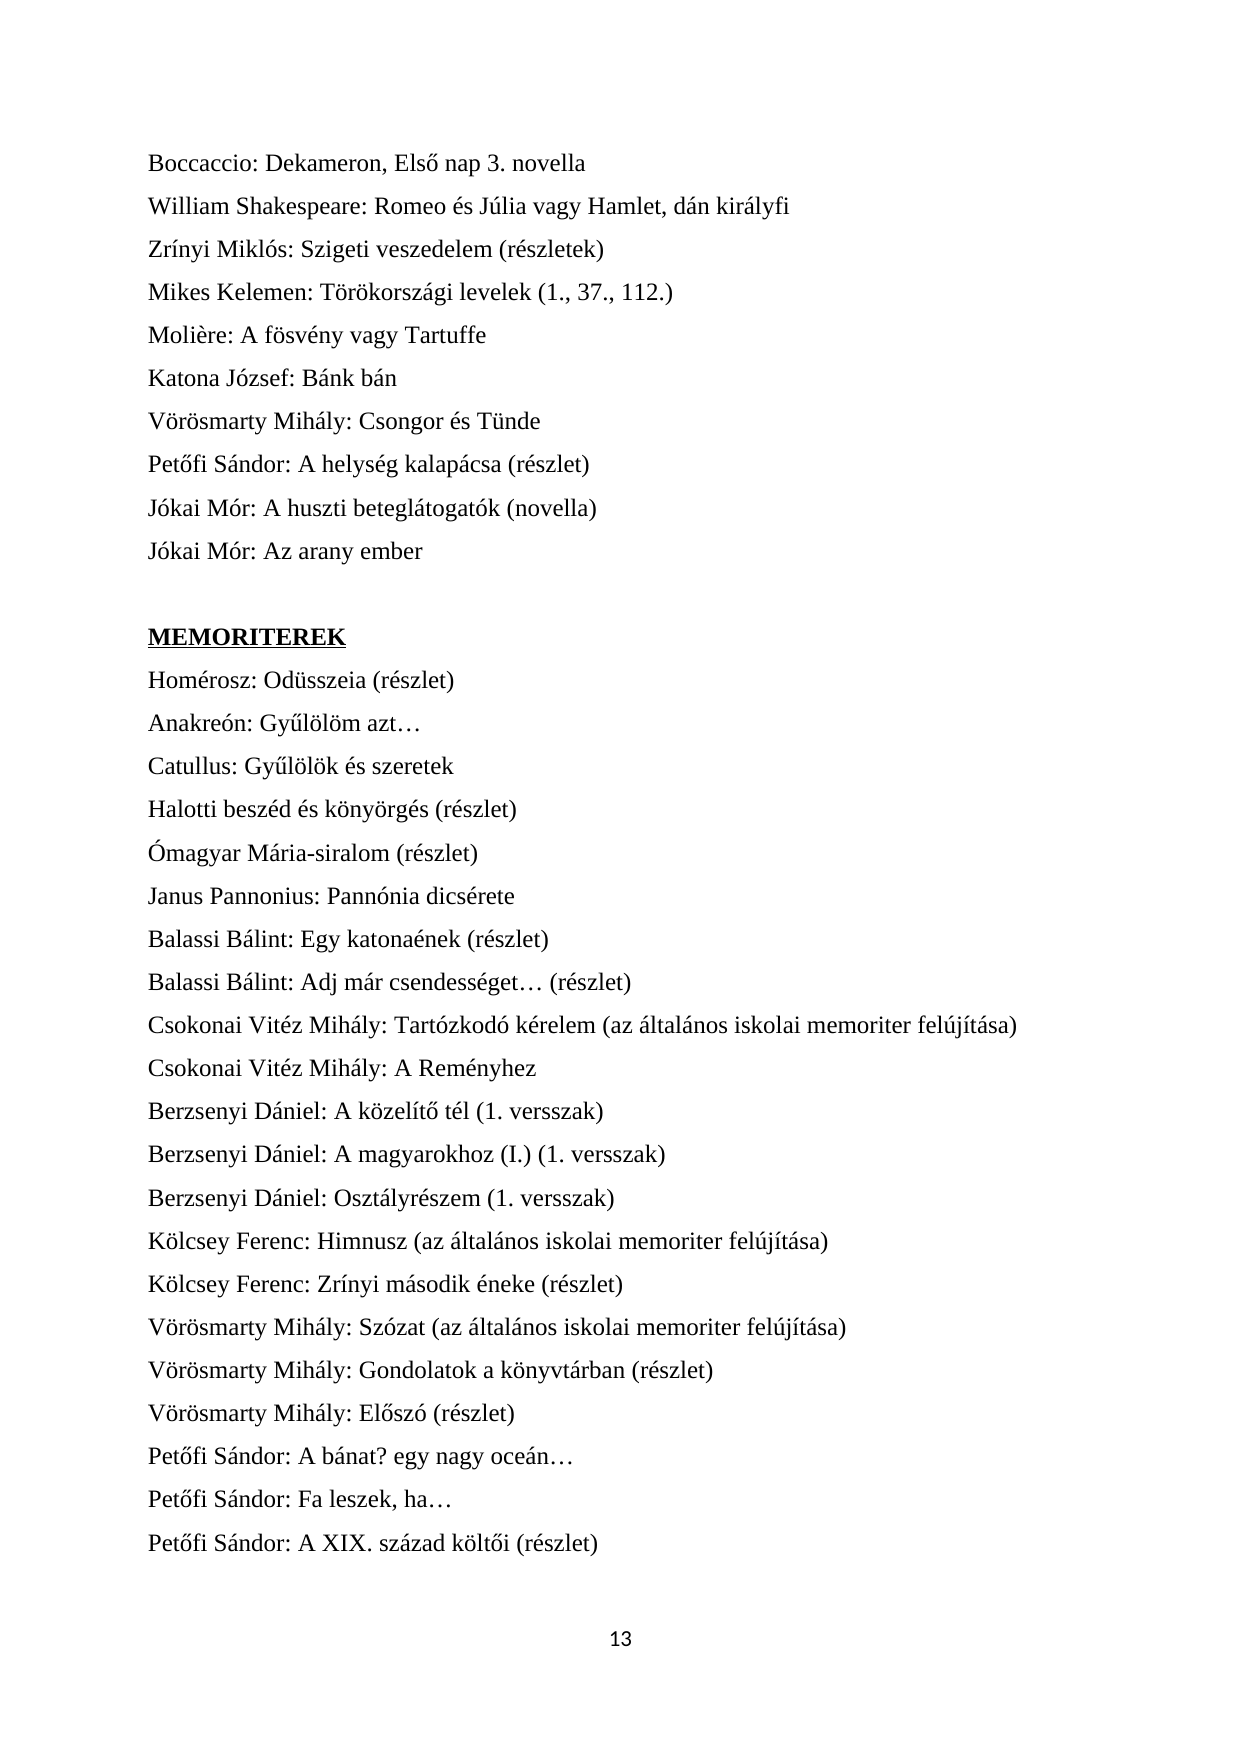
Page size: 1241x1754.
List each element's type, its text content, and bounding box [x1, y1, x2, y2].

text Vörösmarty Mihály: Gondolatok a könyvtárban (részlet) [148, 1355, 1093, 1384]
text Vörösmarty Mihály: Csongor és Tünde [148, 406, 1093, 435]
text Jókai Mór: A huszti beteglátogatók (novella) [148, 493, 1093, 521]
text Zrínyi Miklós: Szigeti veszedelem (részletek) [148, 234, 1093, 263]
text Kölcsey Ferenc: Zrínyi második éneke (részlet) [148, 1269, 1093, 1298]
text Petőfi Sándor: A helység kalapácsa (részlet) [148, 449, 1093, 478]
text Petőfi Sándor: Fa leszek, ha… [148, 1484, 1093, 1513]
text Anakreón: Gyűlölöm azt… [148, 708, 1093, 737]
text Petőfi Sándor: A XIX. század költői (részlet) [148, 1528, 1093, 1556]
text Csokonai Vitéz Mihály: A Reményhez [148, 1053, 1093, 1082]
text Catullus: Gyűlölök és szeretek [148, 751, 1093, 780]
text Molière: A fösvény vagy Tartuffe [148, 320, 1093, 349]
text Boccaccio: Dekameron, Első nap 3. novella [148, 148, 1093, 176]
text Mikes Kelemen: Törökországi levelek (1., 37., 112.) [148, 277, 1093, 306]
text Berzsenyi Dániel: A közelítő tél (1. versszak) [148, 1096, 1093, 1125]
text Halotti beszéd és könyörgés (részlet) [148, 794, 1093, 823]
text Ómagyar Mária-siralom (részlet) [148, 838, 1093, 866]
text Berzsenyi Dániel: A magyarokhoz (I.) (1. versszak) [148, 1139, 1093, 1168]
text Kölcsey Ferenc: Himnusz (az általános iskolai memoriter felújítása) [148, 1226, 1093, 1254]
text MEMORITEREK [148, 622, 1093, 651]
text Jókai Mór: Az arany ember [148, 536, 1093, 564]
text Vörösmarty Mihály: Szózat (az általános iskolai memoriter felújítása) [148, 1312, 1093, 1341]
text Vörösmarty Mihály: Előszó (részlet) [148, 1398, 1093, 1427]
text Balassi Bálint: Adj már csendességet… (részlet) [148, 967, 1093, 996]
text Balassi Bálint: Egy katonaének (részlet) [148, 924, 1093, 953]
text Petőfi Sándor: A bánat? egy nagy oceán… [148, 1441, 1093, 1470]
text William Shakespeare: Romeo és Júlia vagy Hamlet, dán királyfi [148, 191, 1093, 219]
text Csokonai Vitéz Mihály: Tartózkodó kérelem (az általános iskolai memoriter felújítása) [148, 1010, 1093, 1039]
text Janus Pannonius: Pannónia dicsérete [148, 881, 1093, 909]
text Berzsenyi Dániel: Osztályrészem (1. versszak) [148, 1183, 1093, 1211]
text Katona József: Bánk bán [148, 363, 1093, 392]
text Homérosz: Odüsszeia (részlet) [148, 665, 1093, 694]
